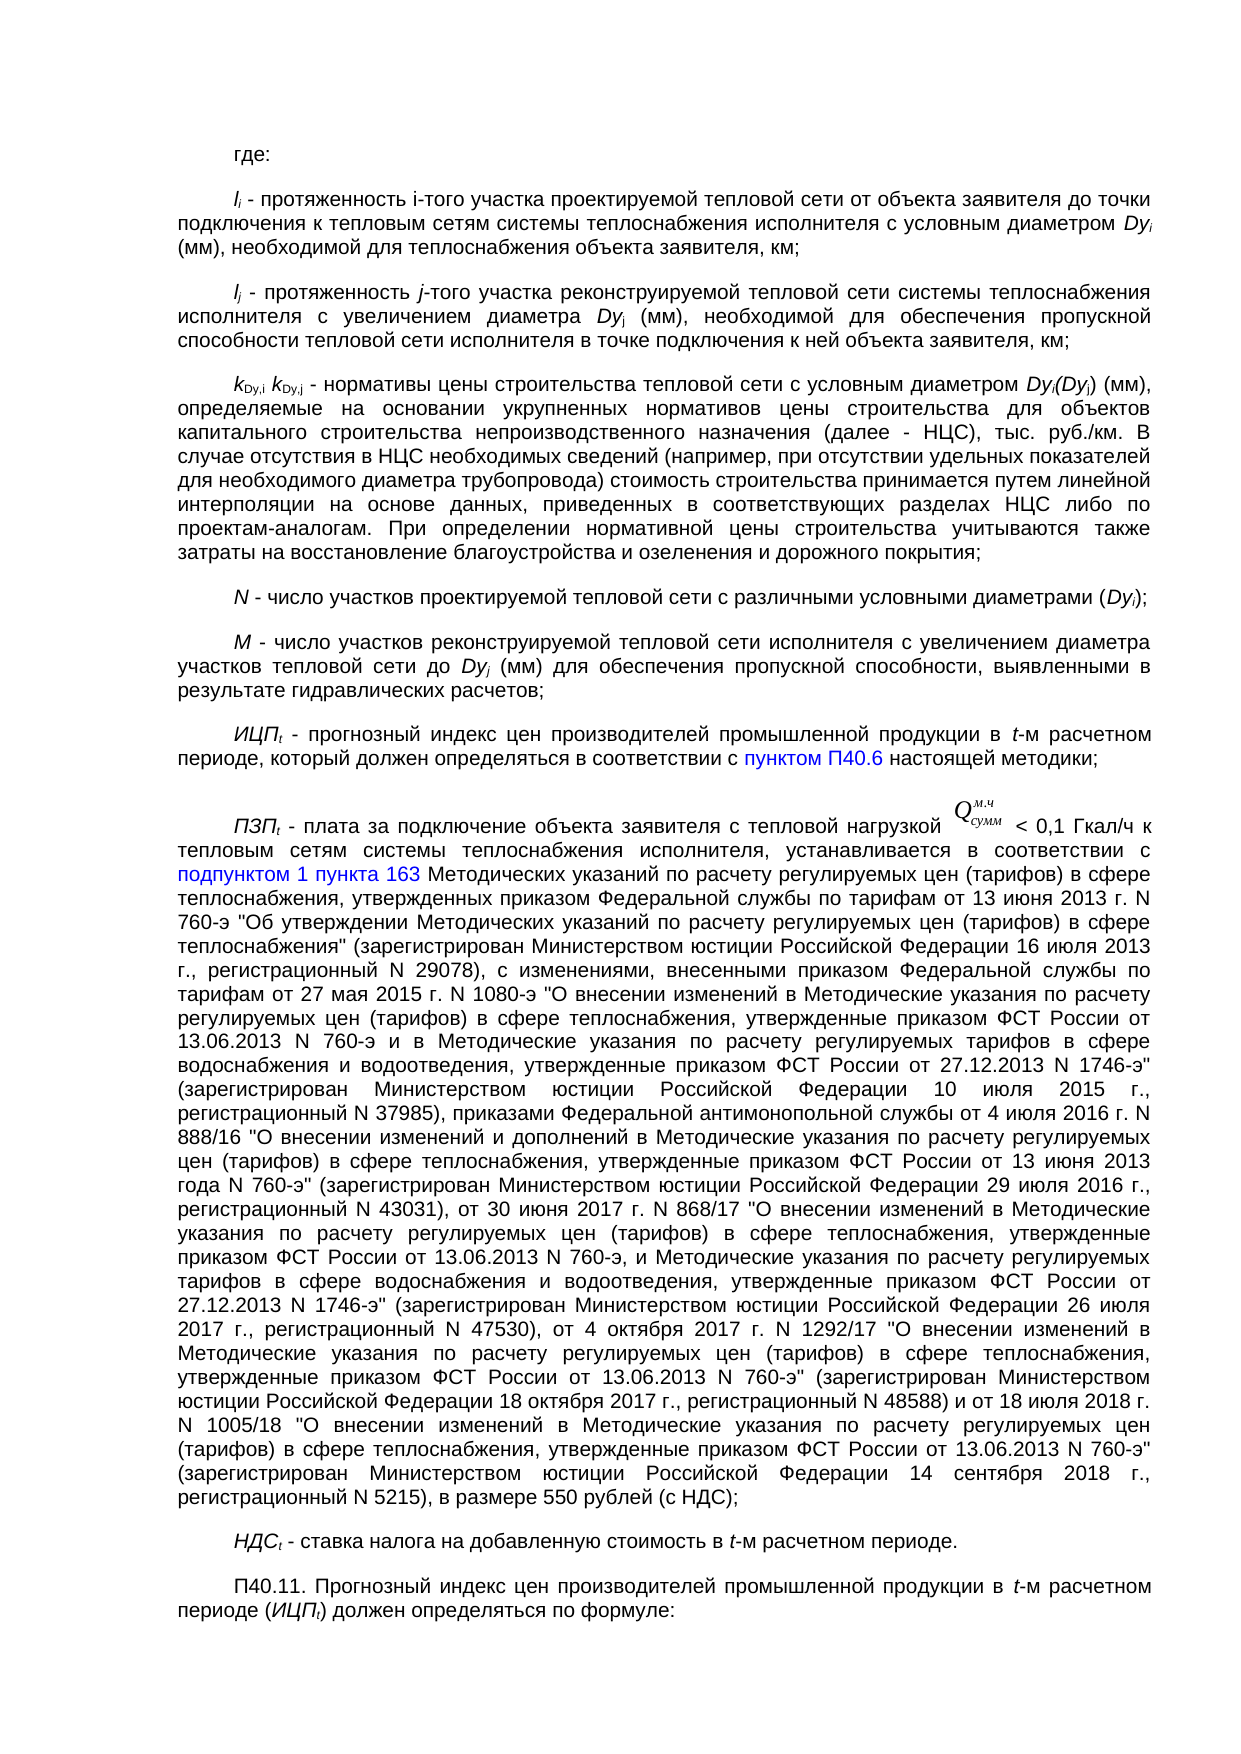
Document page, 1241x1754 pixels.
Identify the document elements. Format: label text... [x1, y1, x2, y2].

text где: [177, 142, 1152, 166]
text НДСt - ставка налога на добавленную стоимость в t-м расчетном периоде. [177, 1529, 1152, 1553]
text N - число участков проектируемой тепловой сети с различными условными диаметрами (Dyi); [177, 585, 1152, 609]
text lj - протяженность j-того участка реконструируемой тепловой сети системы теплоснабжения исполнителя с увеличением диаметра Dyj (мм), необходимой для обеспечения пропускной способности тепловой сети исполнителя в точке подключения к ней объекта заявителя, км; [177, 279, 1152, 351]
text kDy,i kDy,j - нормативы цены строительства тепловой сети с условным диаметром Dyi(Dyj) (мм), определяемые на основании укрупненных нормативов цены строительства для объектов капитального строительства непроизводственного назначения (далее - НЦС), тыс. руб./км. В случае отсутствия в НЦС необходимых сведений (например, при отсутствии удельных показателей для необходимого диаметра трубопровода) стоимость строительства принимается путем линейной интерполяции на основе данных, приведенных в соответствующих разделах НЦС либо по проектам-аналогам. При определении нормативной цены строительства учитываются также затраты на восстановление благоустройства и озеленения и дорожного покрытия; [177, 372, 1152, 564]
text ПЗПt - плата за подключение объекта заявителя с тепловой нагрузкой < 0,1 Гкал/ч к тепловым сетям системы теплоснабжения исполнителя, устанавливается в соответствии с подпунктом 1 пункта 163 Методических указаний по расчету регулируемых цен (тарифов) в сфере теплоснабжения, утвержденных приказом Федеральной службы по тарифам от 13 июня 2013 г. N 760-э "Об утверждении Методических указаний по расчету регулируемых цен (тарифов) в сфере теплоснабжения" (зарегистрирован Министерством юстиции Российской Федерации 16 июля 2013 г., регистрационный N 29078), с изменениями, внесенными приказом Федеральной службы по тарифам от 27 мая 2015 г. N 1080-э "О внесении изменений в Методические указания по расчету регулируемых цен (тарифов) в сфере теплоснабжения, утвержденные приказом ФСТ России от 13.06.2013 N 760-э и в Методические указания по расчету регулируемых тарифов в сфере водоснабжения и водоотведения, утвержденные приказом ФСТ России от 27.12.2013 N 1746-э" (зарегистрирован Министерством юстиции Российской Федерации 10 июля 2015 г., регистрационный N 37985), приказами Федеральной антимонопольной службы от 4 июля 2016 г. N 888/16 "О внесении изменений и дополнений в Методические указания по расчету регулируемых цен (тарифов) в сфере теплоснабжения, утвержденные приказом ФСТ России от 13 июня 2013 года N 760-э" (зарегистрирован Министерством юстиции Российской Федерации 29 июля 2016 г., регистрационный N 43031), от 30 июня 2017 г. N 868/17 "О внесении изменений в Методические указания по расчету регулируемых цен (тарифов) в сфере теплоснабжения, утвержденные приказом ФСТ России от 13.06.2013 N 760-э, и Методические указания по расчету регулируемых тарифов в сфере водоснабжения и водоотведения, утвержденные приказом ФСТ России от 27.12.2013 N 1746-э" (зарегистрирован Министерством юстиции Российской Федерации 26 июля 2017 г., регистрационный N 47530), от 4 октября 2017 г. N 1292/17 "О внесении изменений в Методические указания по расчету регулируемых цен (тарифов) в сфере теплоснабжения, утвержденные приказом ФСТ России от 13.06.2013 N 760-э" (зарегистрирован Министерством юстиции Российской Федерации 18 октября 2017 г., регистрационный N 48588) и от 18 июля 2018 г. N 1005/18 "О внесении изменений в Методические указания по расчету регулируемых цен (тарифов) в сфере теплоснабжения, утвержденные приказом ФСТ России от 13.06.2013 N 760-э" (зарегистрирован Министерством юстиции Российской Федерации 14 сентября 2018 г., регистрационный N 5215), в размере 550 рублей (с НДС); [177, 791, 1152, 1508]
text li - протяженность i-того участка проектируемой тепловой сети от объекта заявителя до точки подключения к тепловым сетям системы теплоснабжения исполнителя с условным диаметром Dyi (мм), необходимой для теплоснабжения объекта заявителя, км; [177, 187, 1152, 259]
text П40.11. Прогнозный индекс цен производителей промышленной продукции в t-м расчетном периоде (ИЦПt) должен определяться по формуле: [177, 1574, 1152, 1622]
text ИЦПt - прогнозный индекс цен производителей промышленной продукции в t-м расчетном периоде, который должен определяться в соответствии с пунктом П40.6 настоящей методики; [177, 722, 1152, 770]
text M - число участков реконструируемой тепловой сети исполнителя с увеличением диаметра участков тепловой сети до Dyj (мм) для обеспечения пропускной способности, выявленными в результате гидравлических расчетов; [177, 629, 1152, 701]
